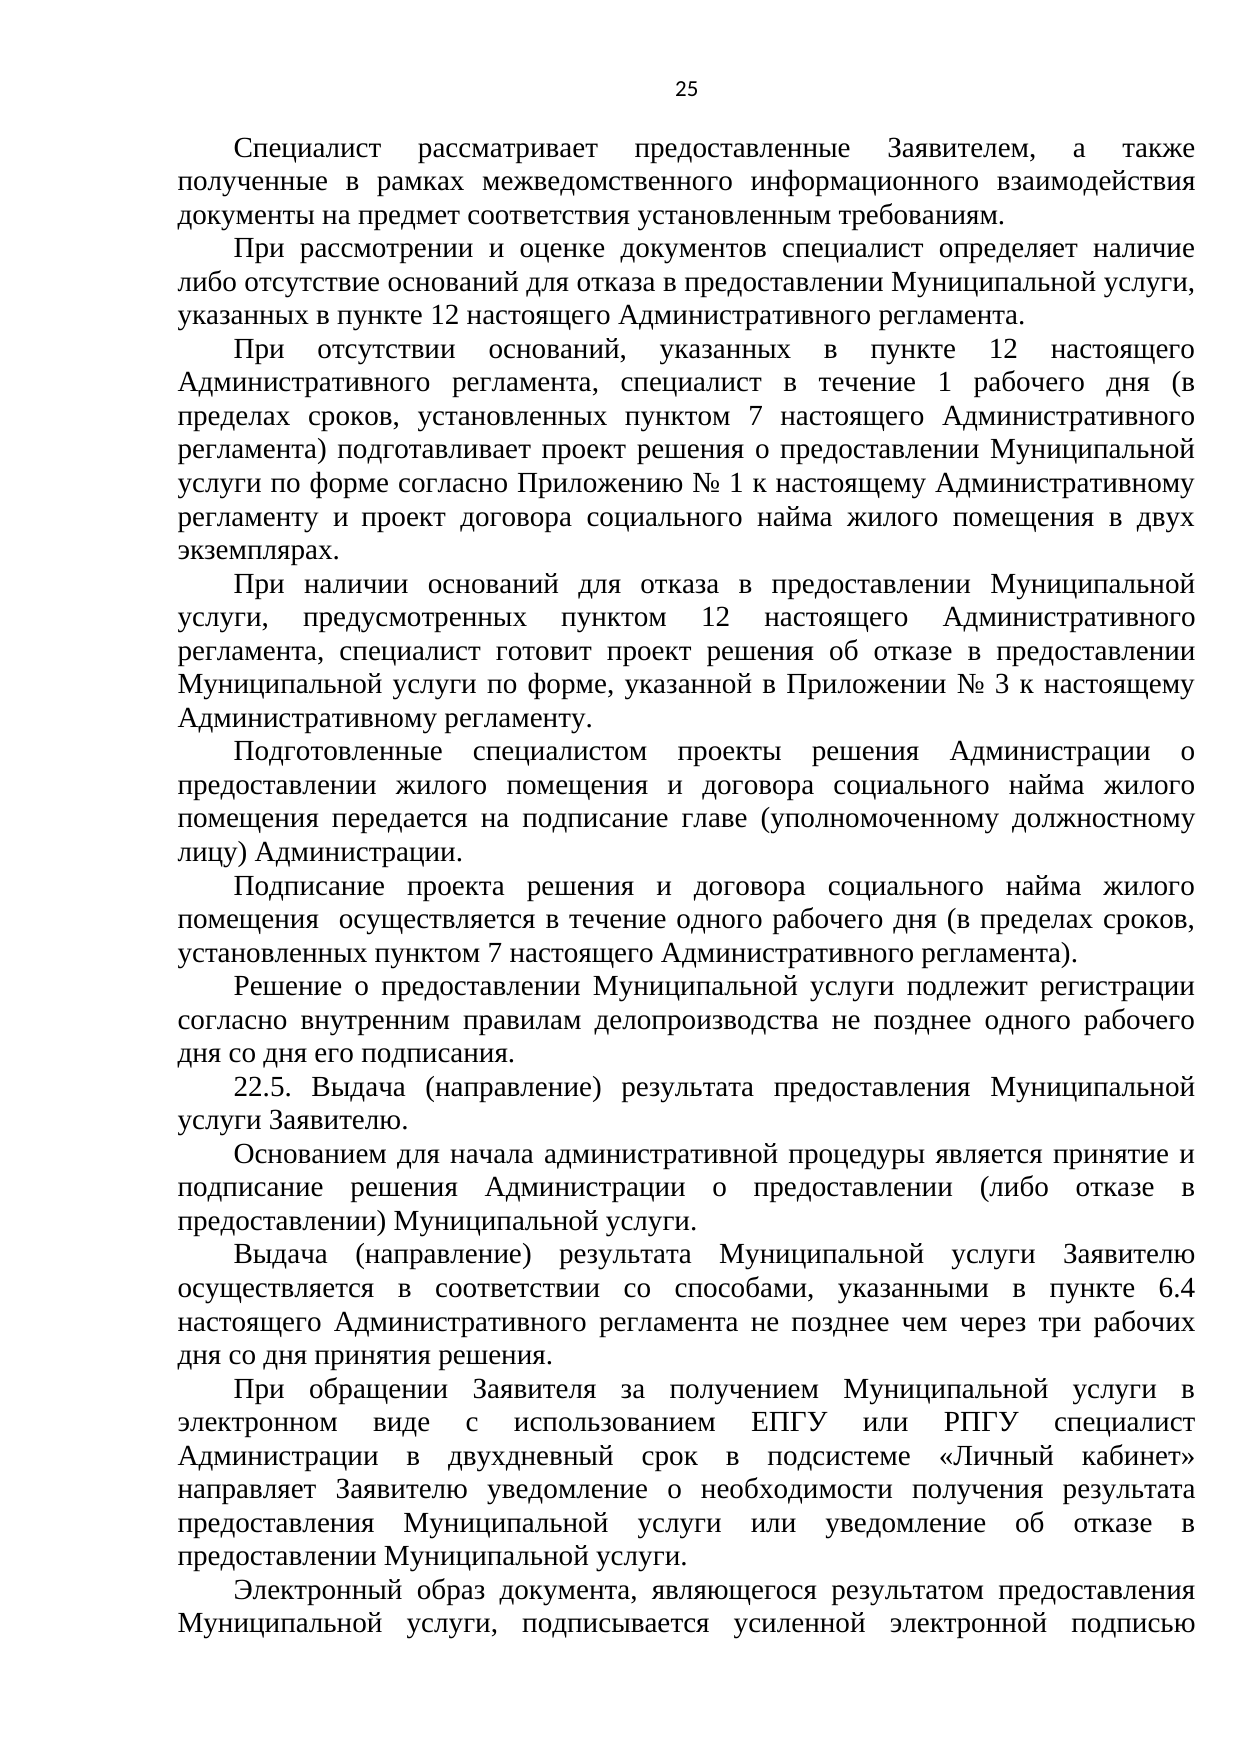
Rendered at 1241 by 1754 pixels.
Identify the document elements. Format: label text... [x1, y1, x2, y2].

text При обращении Заявителя за получением Муниципальной услуги в электронном виде с использованием ЕПГУ или РПГУ специалист Администрации в двухдневный срок в подсистеме «Личный кабинет» направляет Заявителю уведомление о необходимости получения результата предоставления Муниципальной услуги или уведомление об отказе в предоставлении Муниципальной услуги. [177, 1371, 1196, 1572]
text Специалист рассматривает предоставленные Заявителем, а также полученные в рамках межведомственного информационного взаимодействия документы на предмет соответствия установленным требованиям. [177, 130, 1196, 230]
text Решение о предоставлении Муниципальной услуги подлежит регистрации согласно внутренним правилам делопроизводства не позднее одного рабочего дня со дня его подписания. [177, 968, 1196, 1069]
text Подписание проекта решения и договора социального найма жилого помещения осуществляется в течение одного рабочего дня (в пределах сроков, установленных пунктом 7 настоящего Административного регламента). [177, 868, 1196, 968]
text При рассмотрении и оценке документов специалист определяет наличие либо отсутствие оснований для отказа в предоставлении Муниципальной услуги, указанных в пункте 12 настоящего Административного регламента. [177, 230, 1196, 331]
text При наличии оснований для отказа в предоставлении Муниципальной услуги, предусмотренных пунктом 12 настоящего Административного регламента, специалист готовит проект решения об отказе в предоставлении Муниципальной услуги по форме, указанной в Приложении № 3 к настоящему Административному регламенту. [177, 566, 1196, 733]
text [177, 1572, 1196, 1639]
text Подготовленные специалистом проекты решения Администрации о предоставлении жилого помещения и договора социального найма жилого помещения передается на подписание главе (уполномоченному должностному лицу) Администрации. [177, 733, 1196, 868]
text Основанием для начала административной процедуры является принятие и подписание решения Администрации о предоставлении (либо отказе в предоставлении) Муниципальной услуги. [177, 1136, 1196, 1237]
text При отсутствии оснований, указанных в пункте 12 настоящего Административного регламента, специалист в течение 1 рабочего дня (в пределах сроков, установленных пунктом 7 настоящего Административного регламента) подготавливает проект решения о предоставлении Муниципальной услуги по форме согласно Приложению № 1 к настоящему Административному регламенту и проект договора социального найма жилого помещения в двух экземплярах. [177, 331, 1196, 566]
text Выдача (направление) результата Муниципальной услуги Заявителю осуществляется в соответствии со способами, указанными в пункте 6.4 настоящего Административного регламента не позднее чем через три рабочих дня со дня принятия решения. [177, 1237, 1196, 1371]
text 22.5. Выдача (направление) результата предоставления Муниципальной услуги Заявителю. [177, 1069, 1196, 1136]
